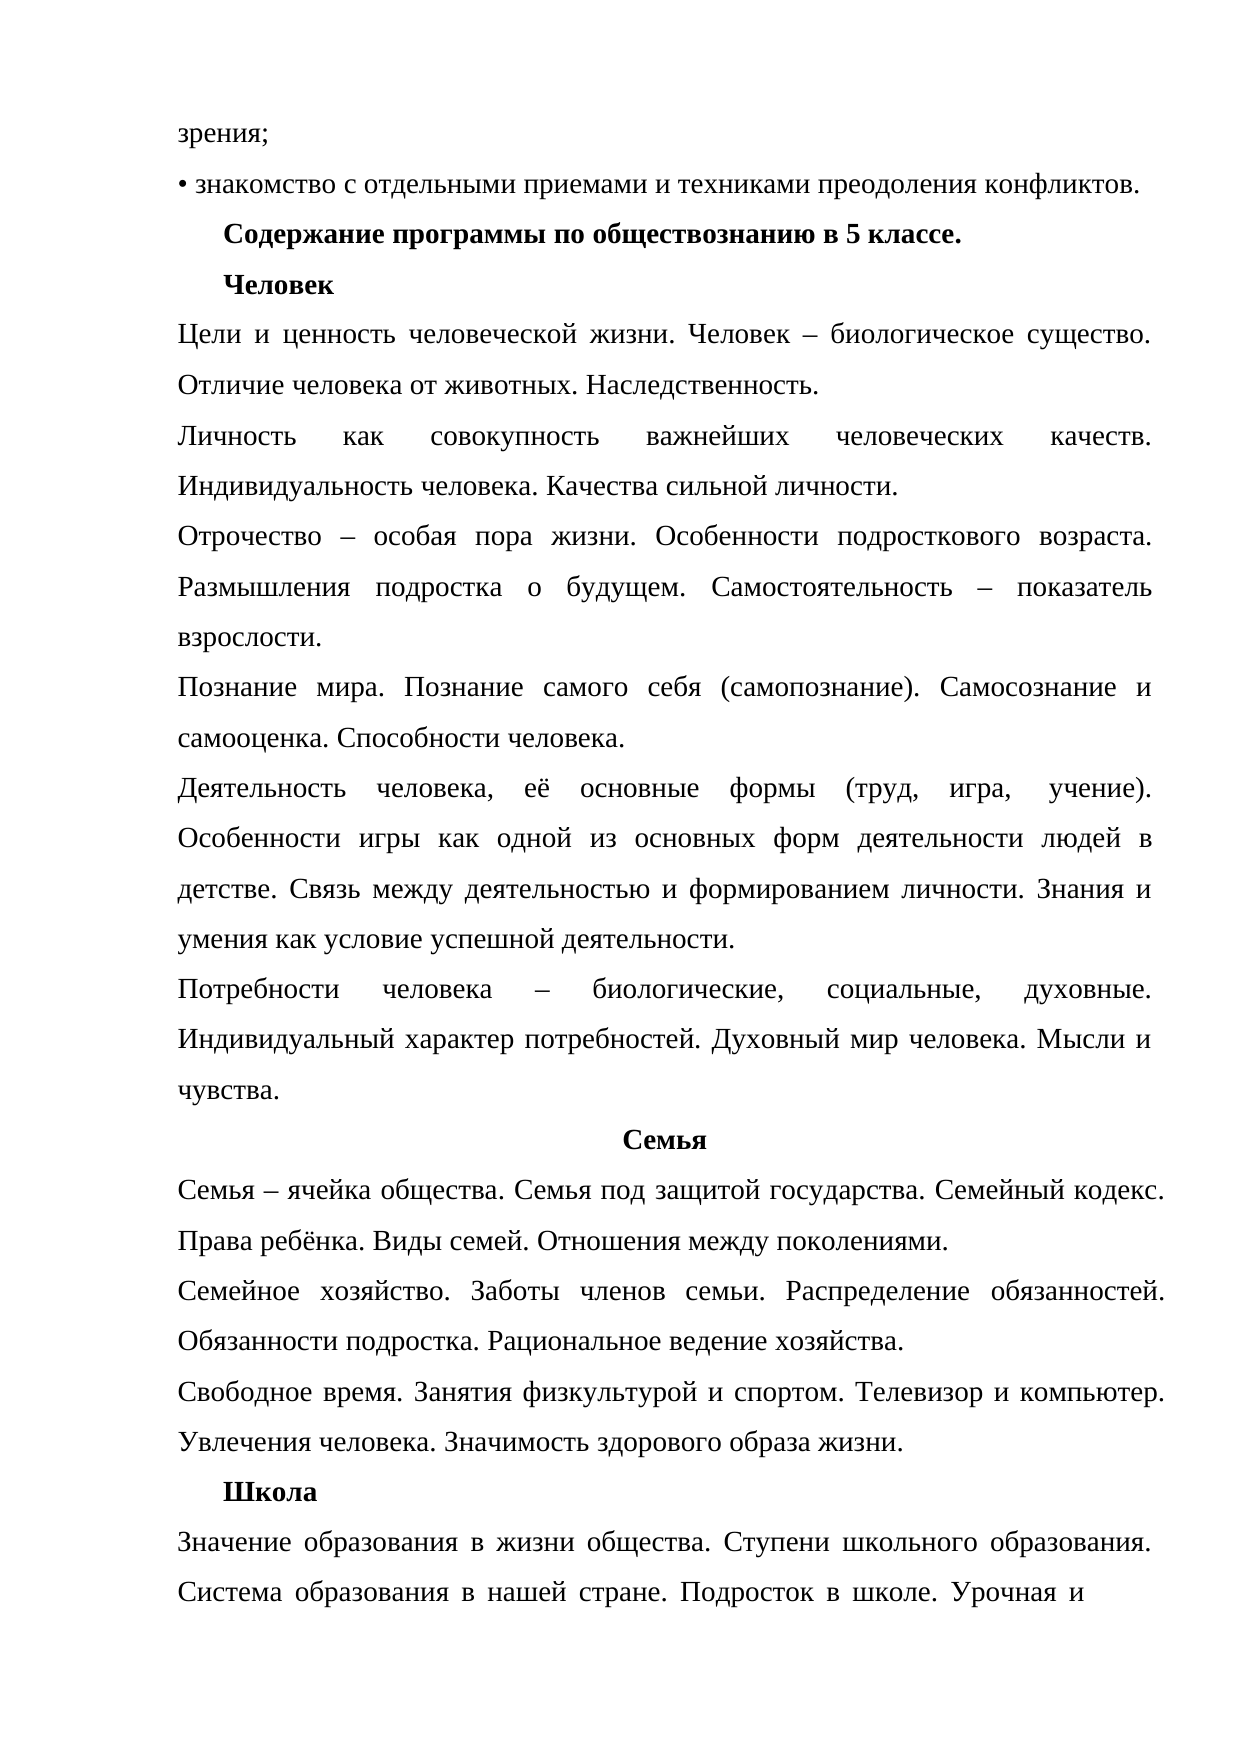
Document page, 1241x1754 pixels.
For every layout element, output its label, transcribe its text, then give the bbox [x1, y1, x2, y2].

text Семья – ячейка общества. Семья под защитой государства. Семейный кодекс. Права ребёнка. Виды семей. Отношения между поколениями. [177, 1172, 1165, 1256]
text Потребности человека – биологические, социальные, духовные. Индивидуальный характер потребностей. Духовный мир человека. Мысли и чувства. [177, 971, 1152, 1106]
text Значение образования в жизни общества. Ступени школьного образования. Система образования в нашей стране. Подросток в школе. Урочная и [177, 1524, 1152, 1608]
text Отрочество – особая пора жизни. Особенности подросткового возраста. Размышления подростка о будущем. Самостоятельность – показатель взрослости. [177, 518, 1152, 653]
subtitle Школа [223, 1475, 1106, 1509]
list знакомство с отдельными приемами и техниками преодоления конфликтов. [177, 166, 1165, 199]
text Цели и ценность человеческой жизни. Человек – биологическое существо. Отличие человека от животных. Наследственность. [177, 317, 1152, 401]
text Познание мира. Познание самого себя (самопознание). Самосознание и самооценка. Способности человека. [177, 669, 1151, 753]
text Личность как совокупность важнейших человеческих качеств. Индивидуальность человека. Качества сильной личности. [177, 418, 1152, 502]
text Человек [223, 267, 1106, 300]
text Семейное хозяйство. Заботы членов семьи. Распределение обязанностей. Обязанности подростка. Рациональное ведение хозяйства. [177, 1273, 1165, 1357]
text Деятельность человека, её основные формы (труд, игра, учение). Особенности игры как одной из основных форм деятельности людей в детстве. Связь между деятельностью и формированием личности. Знания и умения как условие успешной деятельности. [177, 770, 1152, 954]
text Свободное время. Занятия физкультурой и спортом. Телевизор и компьютер. Увлечения человека. Значимость здорового образа жизни. [177, 1374, 1165, 1458]
subtitle Содержание программы по обществознанию в 5 классе. [223, 217, 1106, 250]
text зрения; [177, 115, 1165, 149]
subtitle Семья [622, 1122, 1165, 1156]
